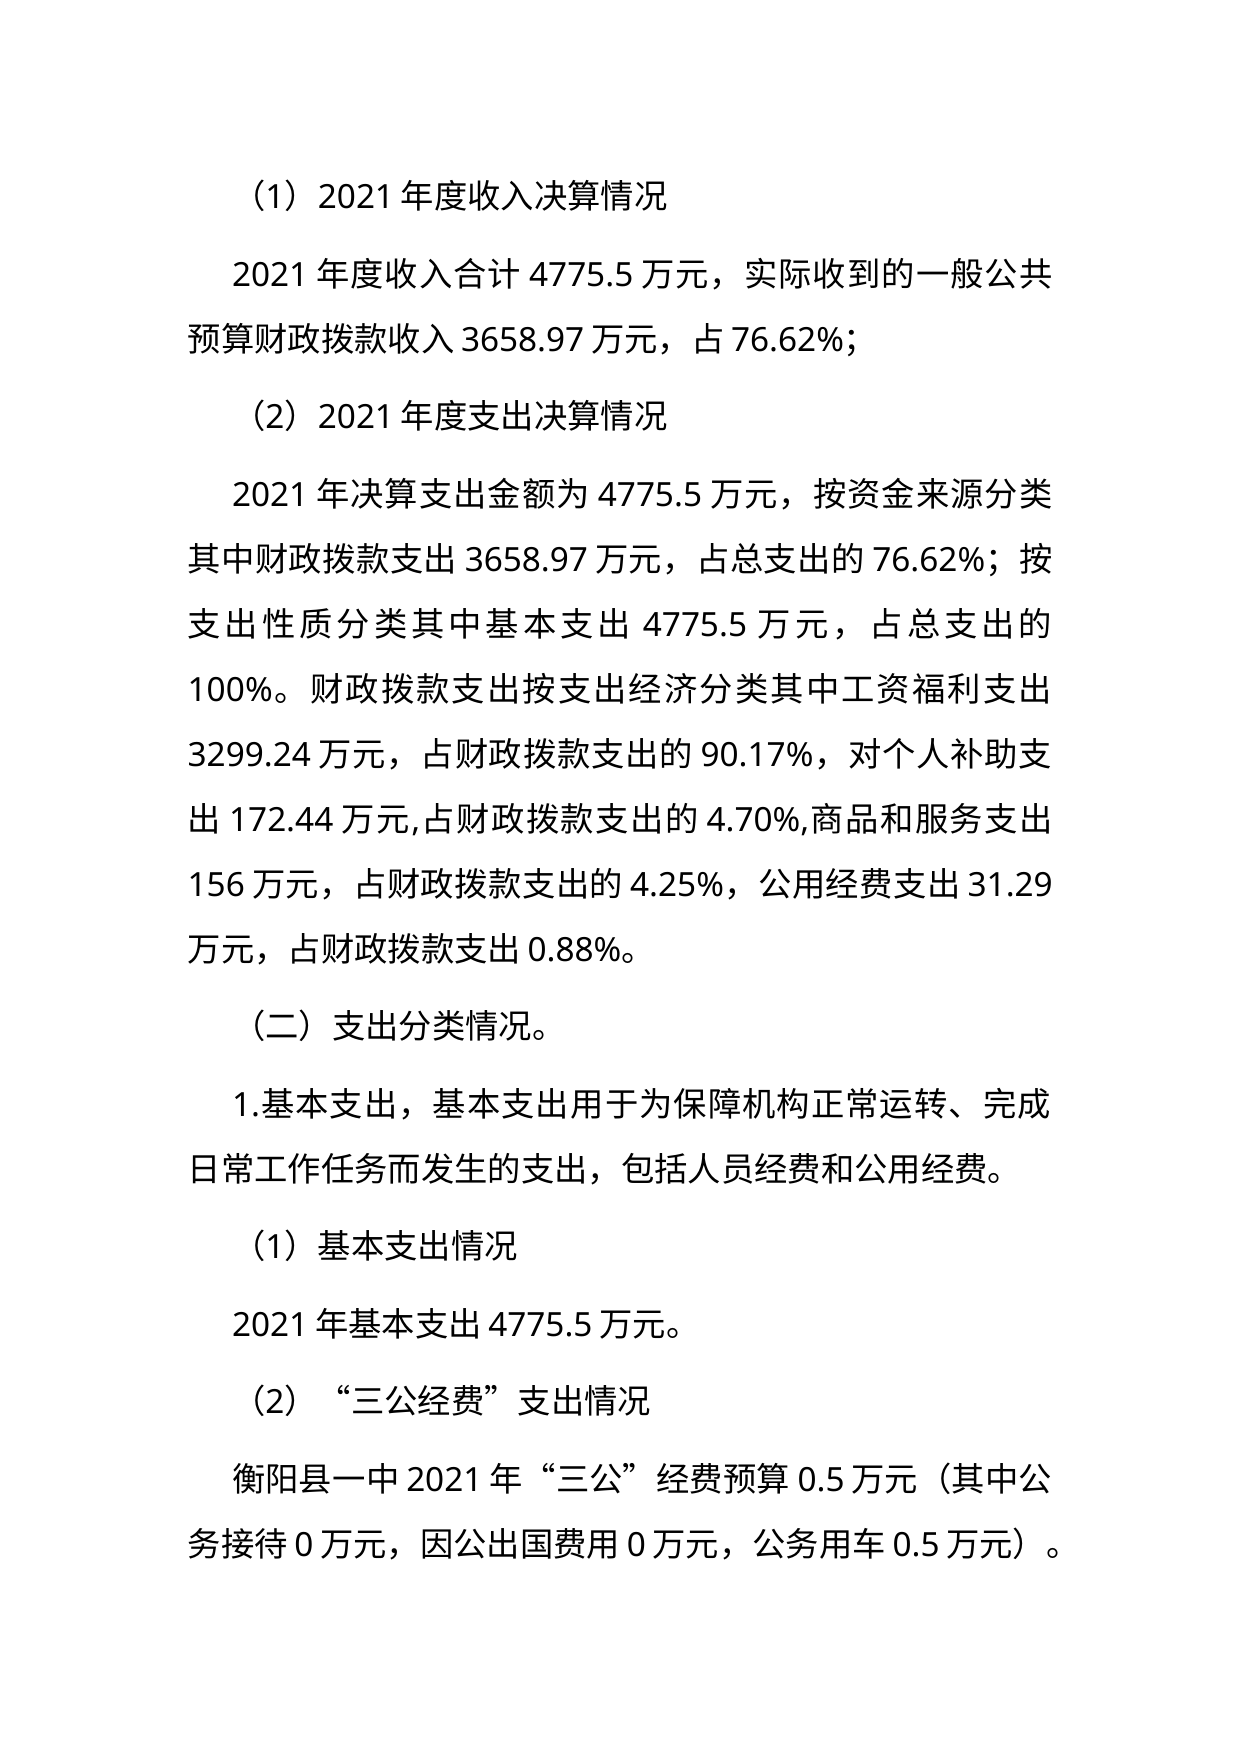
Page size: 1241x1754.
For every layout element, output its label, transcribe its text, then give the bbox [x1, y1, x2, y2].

text 衡阳县一中2021年“三公”经费预算0.5万元（其中公务接待0万元，因公出国费用0万元，公务用车0.5万元）。 [187, 1444, 1053, 1574]
text （2）2021年度支出决算情况 [187, 382, 1053, 447]
text （二）支出分类情况。 [187, 992, 1053, 1057]
text （1）2021年度收入决算情况 [187, 162, 1053, 227]
text 1.基本支出，基本支出用于为保障机构正常运转、完成日常工作任务而发生的支出，包括人员经费和公用经费。 [187, 1069, 1053, 1199]
text 2021年决算支出金额为4775.5万元，按资金来源分类其中财政拨款支出3658.97万元，占总支出的76.62%；按支出性质分类其中基本支出4775.5万元，占总支出的100%。财政拨款支出按支出经济分类其中工资福利支出3299.24万元，占财政拨款支出的90.17%，对个人补助支出172.44万元,占财政拨款支出的4.70%,商品和服务支出156万元，占财政拨款支出的4.25%，公用经费支出31.29万元，占财政拨款支出0.88%。 [187, 459, 1053, 979]
text 2021年度收入合计4775.5万元，实际收到的一般公共预算财政拨款收入3658.97万元，占76.62%； [187, 239, 1053, 369]
text 2021年基本支出4775.5万元。 [187, 1289, 1053, 1354]
text （1）基本支出情况 [187, 1212, 1053, 1277]
text （2）“三公经费”支出情况 [187, 1367, 1053, 1432]
